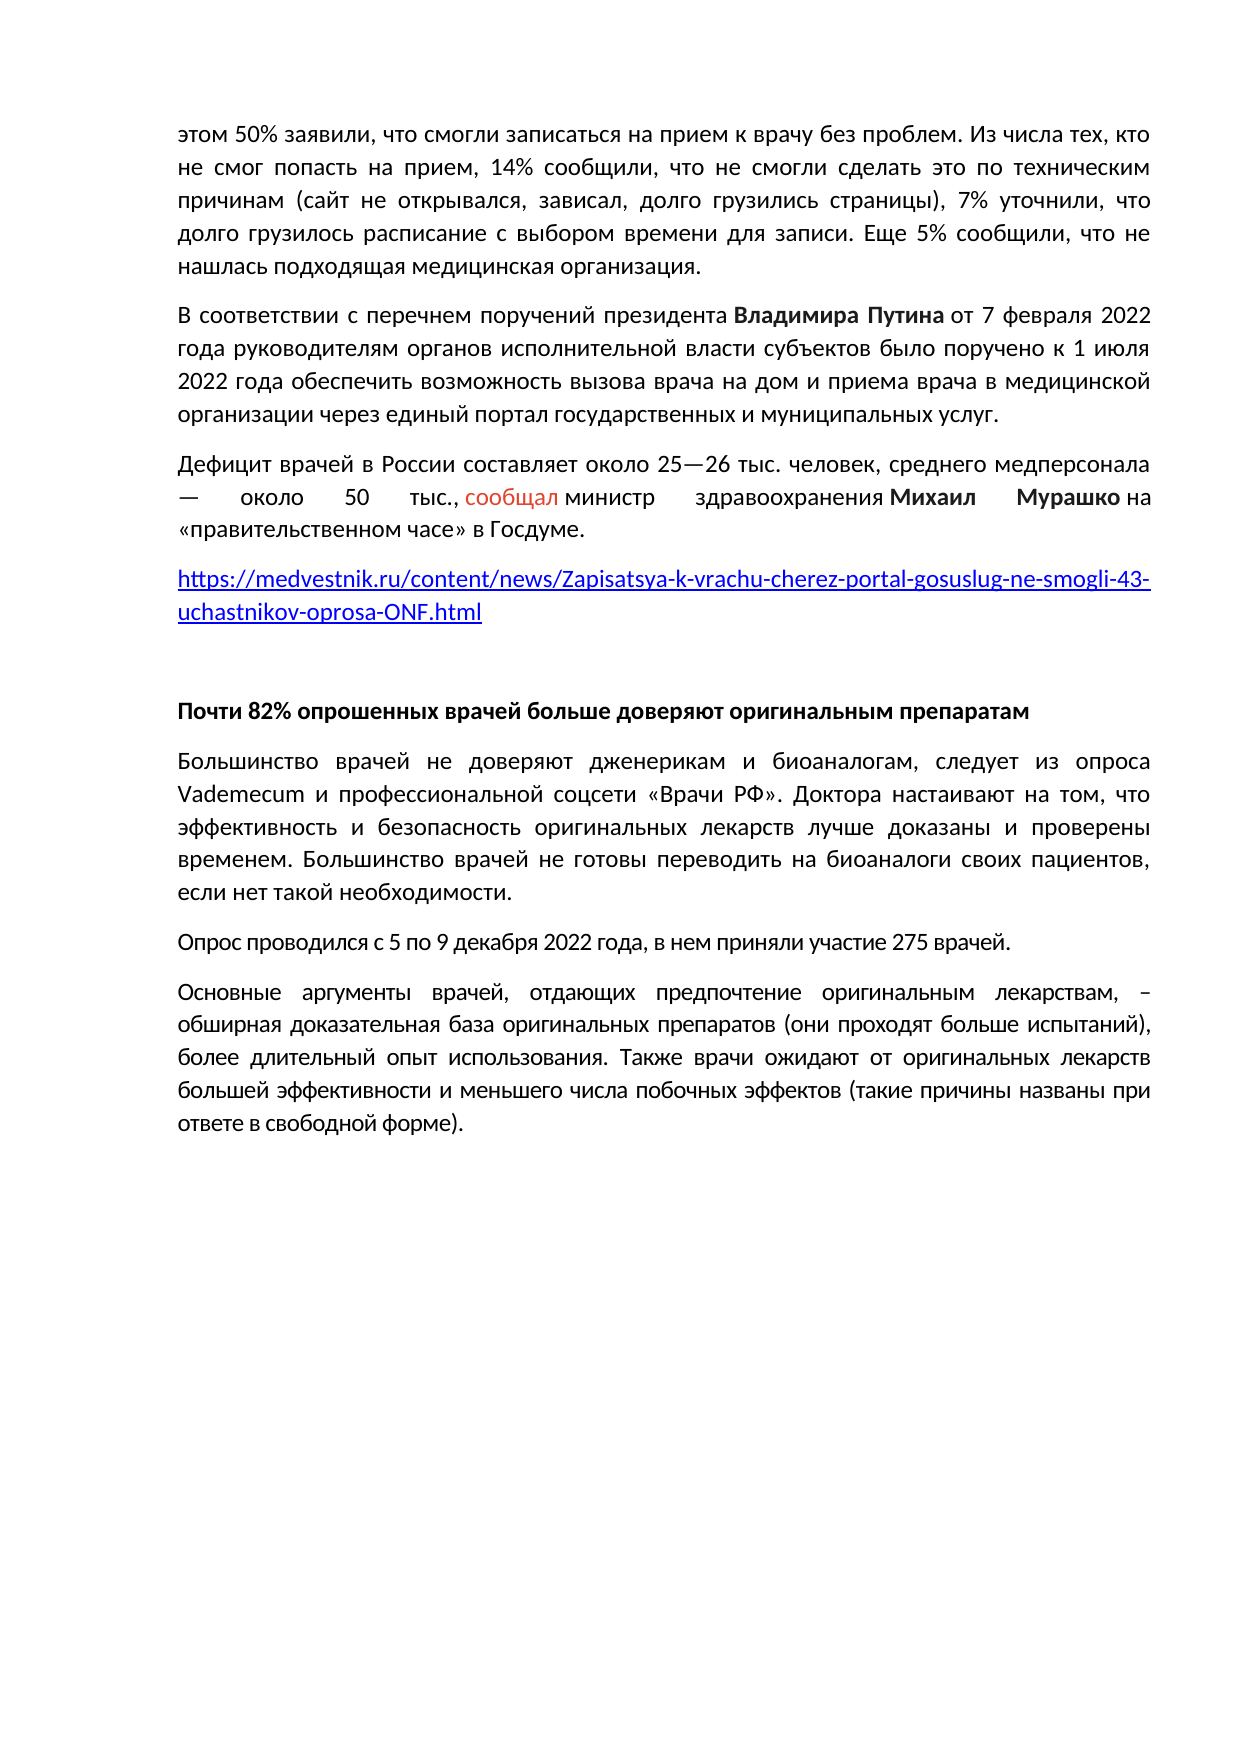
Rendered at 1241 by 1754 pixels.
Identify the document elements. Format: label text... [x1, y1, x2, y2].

text Большинство врачей не доверяют дженерикам и биоаналогам, следует из опроса Vademecum и профессиональной соцсети «Врачи РФ». Доктора настаивают на том, что эффективность и безопасность оригинальных лекарств лучше доказаны и проверены временем. Большинство врачей не готовы переводить на биоаналоги своих пациентов, если нет такой необходимости. [177, 745, 1152, 907]
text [177, 118, 1152, 280]
text В соответствии с перечнем поручений президента Владимира Путина от 7 февраля 2022 года руководителям органов исполнительной власти субъектов было поручено к 1 июля 2022 года обеспечить возможность вызова врача на дом и приема врача в медицинской организации через единый портал государственных и муниципальных услуг. [177, 299, 1152, 429]
text Почти 82% опрошенных врачей больше доверяют оригинальным препаратам [177, 695, 1152, 726]
text https://medvestnik.ru/content/news/Zapisatsya-k-vrachu-cherez-portal-gosuslug-ne-smogli-43-uchastnikov-oprosa-ONF.html [177, 563, 1152, 627]
text Дефицит врачей в России составляет около 25—26 тыс. человек, среднего медперсонала — около 50 тыс., сообщал министр здравоохранения Михаил Мурашко на «правительственном часе» в Госдуме. [177, 448, 1152, 544]
text Основные аргументы врачей, отдающих предпочтение оригинальным лекарствам, – обширная доказательная база оригинальных препаратов (они проходят больше испытаний), более длительный опыт использования. Также врачи ожидают от оригинальных лекарств большей эффективности и меньшего числа побочных эффектов (такие причины названы при ответе в свободной форме). [177, 976, 1152, 1138]
text Опрос проводился с 5 по 9 декабря 2022 года, в нем приняли участие 275 врачей. [177, 926, 1152, 957]
